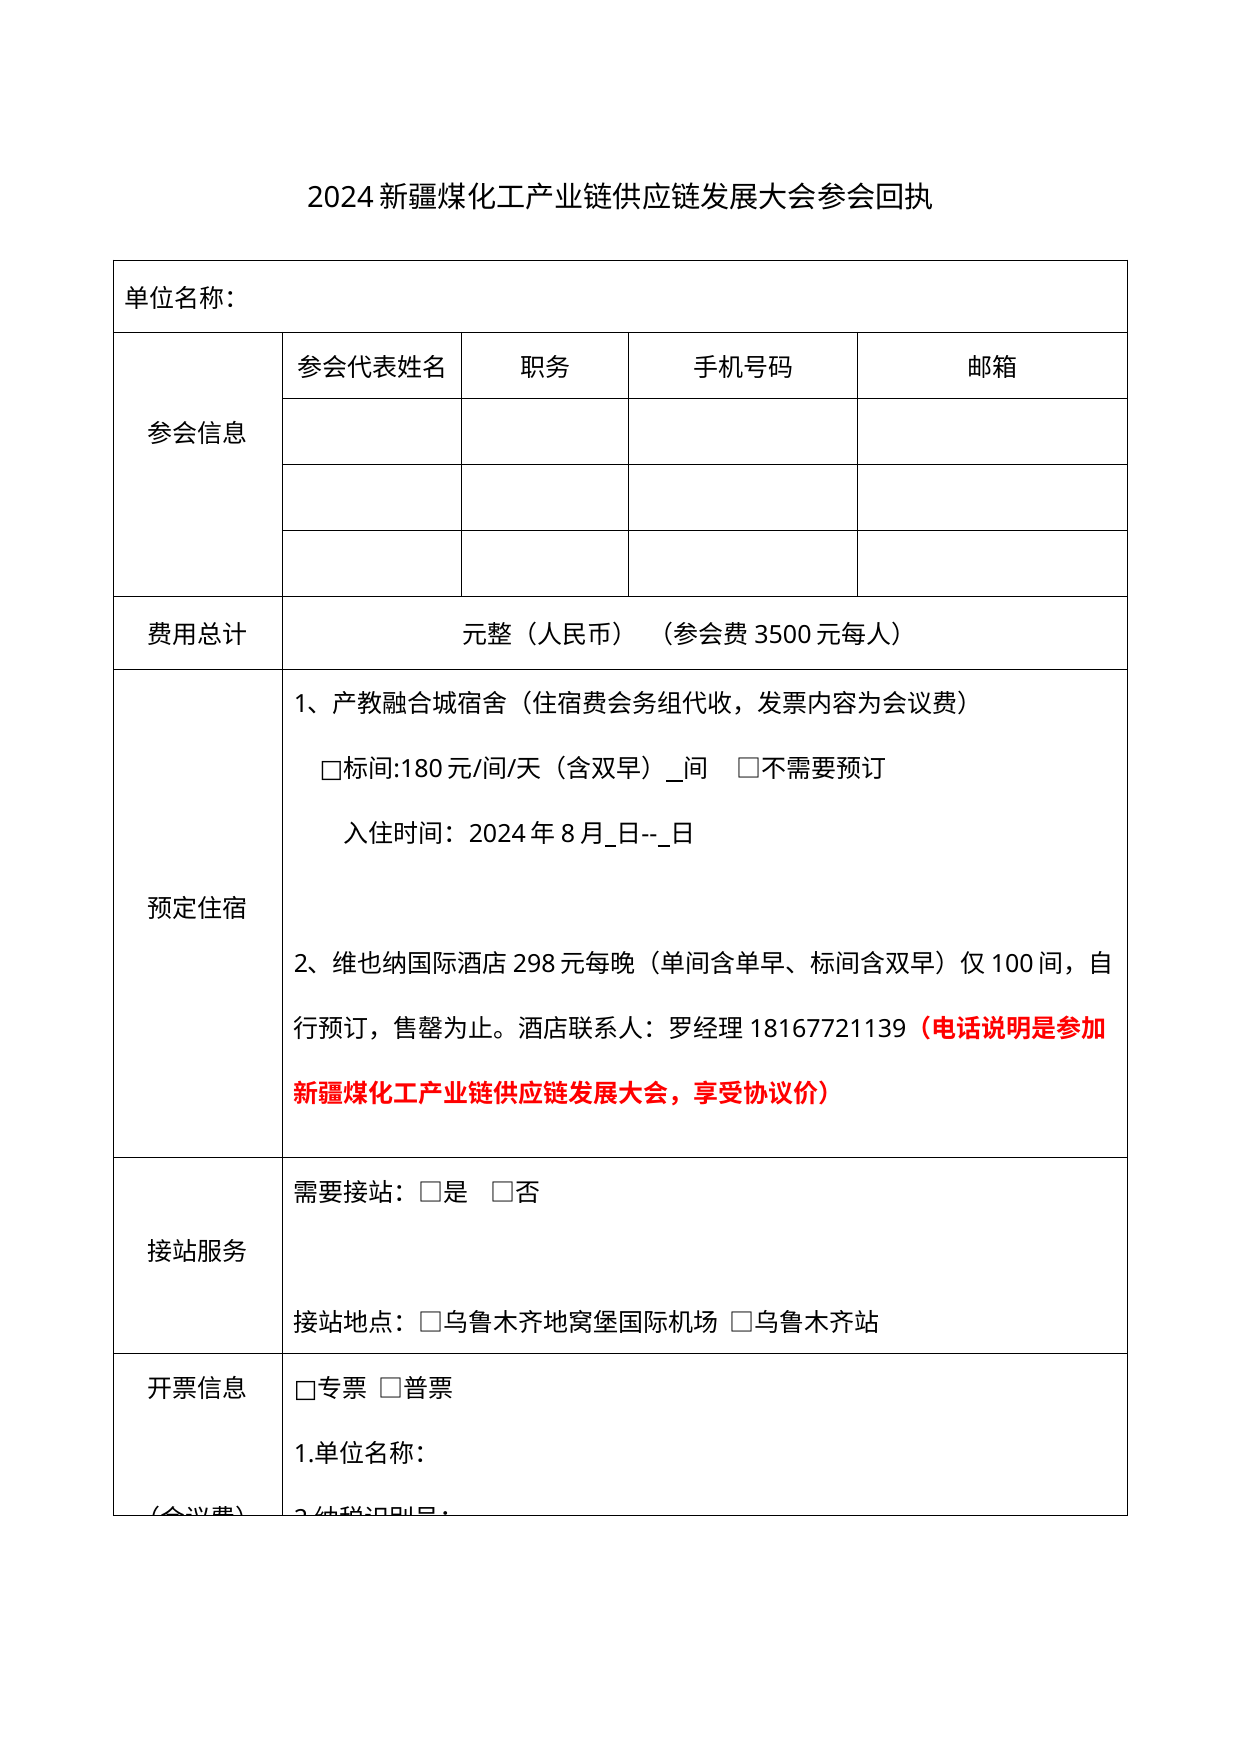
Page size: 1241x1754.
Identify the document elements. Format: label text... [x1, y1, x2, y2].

table_cell [858, 399, 1127, 464]
table_cell 接站服务 [114, 1158, 282, 1353]
table_cell [629, 465, 857, 530]
table_cell [462, 399, 628, 464]
table_cell 需要接站：□是 □否 接站地点：□乌鲁木齐地窝堡国际机场 □乌鲁木齐站 [283, 1158, 1127, 1353]
title 2024新疆煤化工产业链供应链发展大会参会回执 [187, 162, 1053, 227]
table_cell [462, 465, 628, 530]
table_cell 开票信息 （会议费） [114, 1354, 282, 1515]
table_cell [462, 531, 628, 596]
table_cell [629, 531, 857, 596]
table_cell 预定住宿 [114, 670, 282, 1157]
table_header 单位名称： [114, 261, 1127, 332]
table_cell [283, 465, 461, 530]
table_cell [629, 399, 857, 464]
table_cell [858, 465, 1127, 530]
table_cell 费用总计 [114, 597, 282, 668]
table_cell 元整（人民币） （参会费 3500元每人） [283, 597, 1127, 668]
table_cell [858, 531, 1127, 596]
table_cell □专票 □普票 1.单位名称： 2.纳税识别号： 3.邮箱： 备注：所开发票为数电票直接发到邮箱 [283, 1354, 1127, 1515]
table_cell 邮箱 [858, 333, 1127, 398]
table_cell [283, 531, 461, 596]
table_cell 参会信息 [114, 333, 282, 596]
table_cell 参会代表姓名 [283, 333, 461, 398]
table_cell 1、产教融合城宿舍（住宿费会务组代收，发票内容为会议费） □标间:180元/间/天（含双早） 间 □不需要预订 入住时间：2024年8月 日-- 日 2、维也纳国际酒店298元每晚（单间含单早、标间含双早）仅100间，自行预订，售罄为止。酒店联系人：罗经理 18167721139（电话说明是参加新疆煤化工产业链供应链发展大会，享受协议价） [283, 670, 1127, 1157]
table_cell 手机号码 [629, 333, 857, 398]
table_cell [283, 399, 461, 464]
table_cell 职务 [462, 333, 628, 398]
